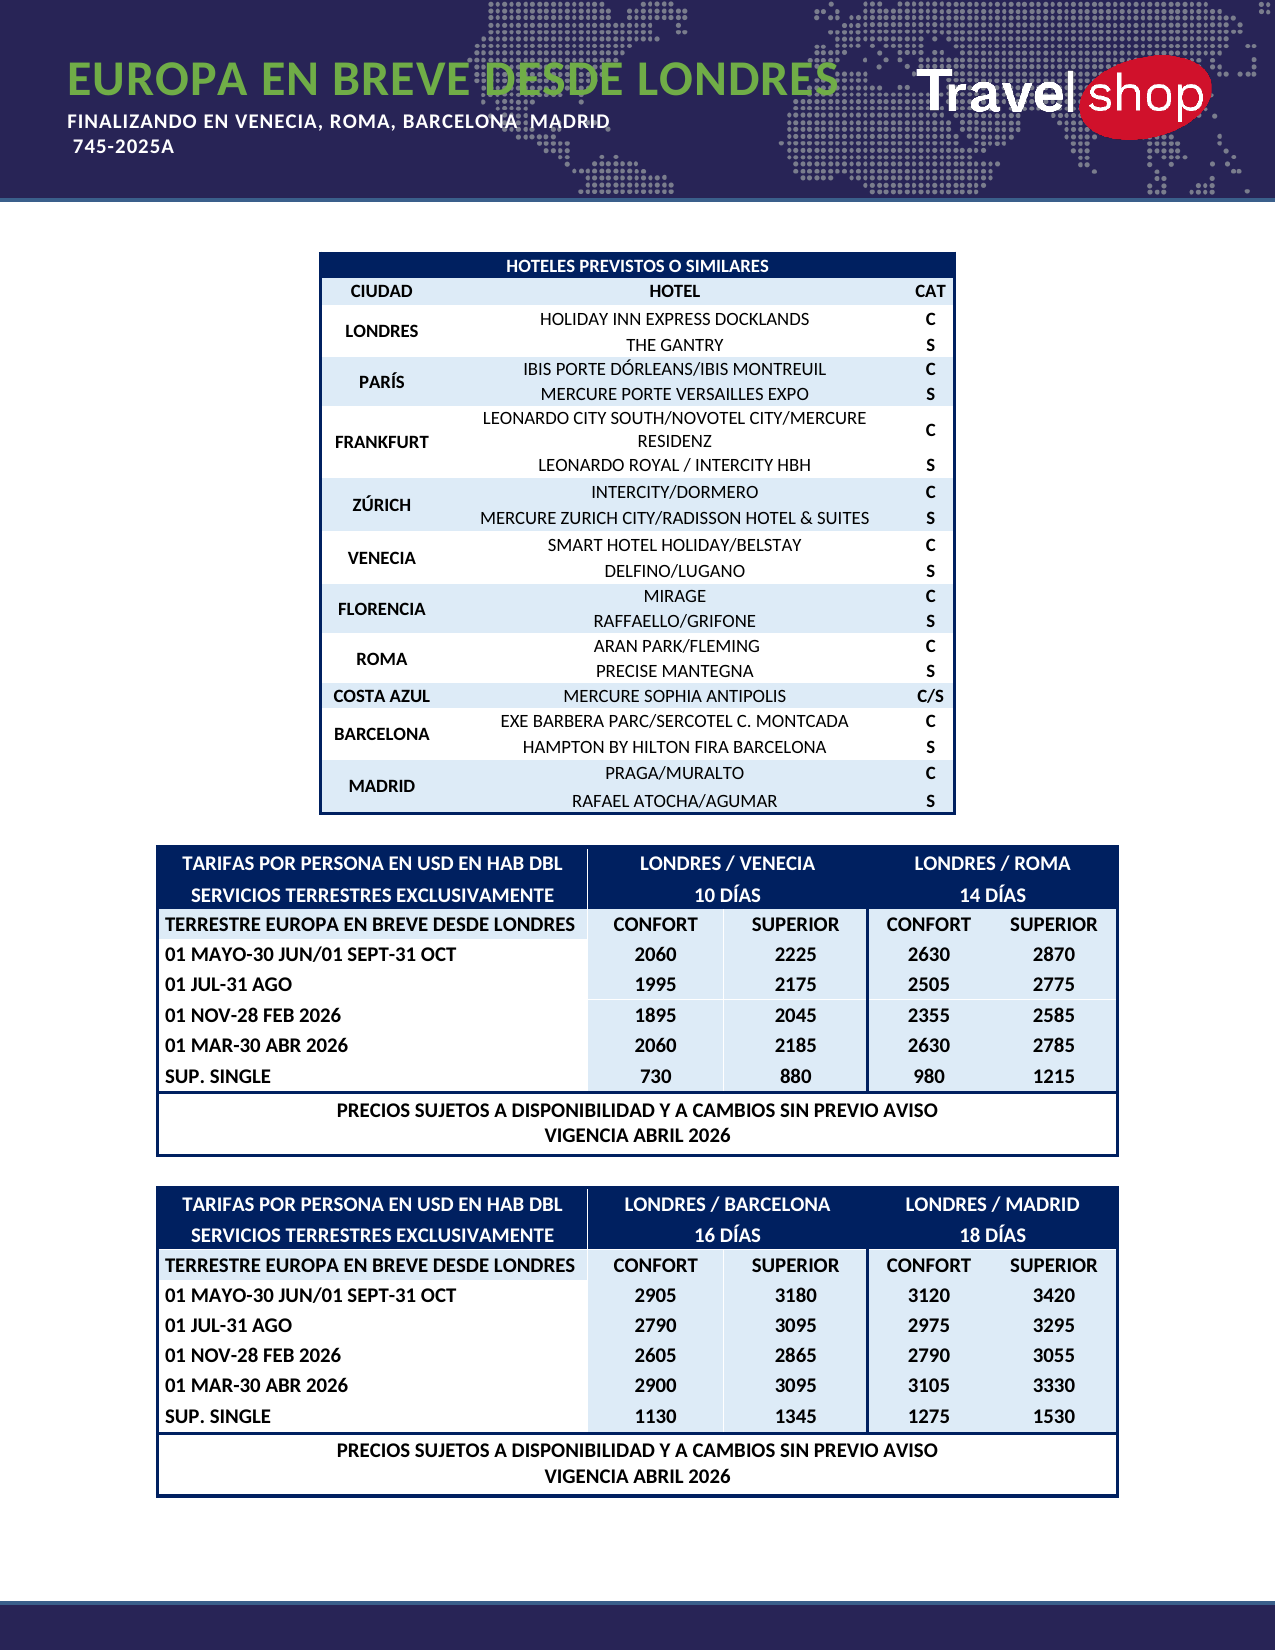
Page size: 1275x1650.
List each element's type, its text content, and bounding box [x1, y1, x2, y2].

table_cell 2355 [869, 1000, 990, 1030]
table_cell LEONARDO CITY SOUTH/NOVOTEL CITY/MERCURE RESIDENZ [443, 406, 906, 452]
table_cell C [906, 760, 953, 785]
table_cell PARÍS [322, 357, 443, 406]
table_cell C [906, 584, 953, 609]
table_cell C [906, 478, 953, 505]
table_cell PRAGA/MURALTO [443, 760, 906, 785]
table_cell CONFORT [588, 1250, 723, 1280]
table_cell LONDRES / MADRID [869, 1189, 1116, 1218]
table_cell 01 MAR-30 ABR 2026 [159, 1370, 587, 1401]
table_cell PRECISE MANTEGNA [443, 659, 906, 683]
table_cell PRECIOS SUJETOS A DISPONIBILIDAD Y A CAMBIOS SIN PREVIO AVISO [159, 1435, 1116, 1463]
table_cell PRECIOS SUJETOS A DISPONIBILIDAD Y A CAMBIOS SIN PREVIO AVISO [159, 1094, 1116, 1122]
table_cell S [906, 505, 953, 531]
table_cell LONDRES [322, 305, 443, 357]
table_cell 1995 [588, 969, 723, 999]
table_cell C [906, 305, 953, 332]
table_cell 2790 [869, 1340, 990, 1370]
table_cell DELFINO/LUGANO [443, 558, 906, 584]
table_cell BARCELONA [322, 708, 443, 760]
table_cell INTERCITY/DORMERO [443, 478, 906, 505]
table_cell FLORENCIA [322, 584, 443, 633]
table_cell SUP. SINGLE [159, 1401, 587, 1432]
table_cell 01 MAR-30 ABR 2026 [159, 1030, 587, 1060]
table_cell 1895 [588, 1000, 723, 1030]
table_cell S [906, 734, 953, 760]
table_cell C [906, 708, 953, 734]
table_header TARIFAS POR PERSONA EN USD EN HAB DBL [159, 849, 587, 878]
table_cell HOLIDAY INN EXPRESS DOCKLANDS [443, 305, 906, 332]
table_cell 2045 [724, 1000, 866, 1030]
table_cell 2605 [588, 1340, 723, 1370]
table_cell 2900 [588, 1370, 723, 1401]
table_cell S [906, 332, 953, 357]
table_cell C [906, 406, 953, 452]
table_cell C [906, 357, 953, 382]
table_cell 2790 [588, 1310, 723, 1340]
table_cell 1215 [990, 1060, 1116, 1091]
table_cell S [906, 785, 953, 812]
table_cell TERRESTRE EUROPA EN BREVE DESDE LONDRES [159, 1250, 587, 1280]
table_header HOTELES PREVISTOS O SIMILARES [322, 255, 953, 278]
table_cell VIGENCIA ABRIL 2026 [159, 1123, 1116, 1154]
table_cell 01 NOV-28 FEB 2026 [159, 1000, 587, 1030]
table_cell S [906, 609, 953, 633]
table_cell LONDRES / BARCELONA [588, 1189, 866, 1218]
table_cell SUPERIOR [990, 909, 1116, 939]
table_cell S [906, 452, 953, 478]
table_cell 10 DÍAS [588, 878, 866, 909]
table_cell 18 DÍAS [869, 1221, 1116, 1249]
table_cell 880 [724, 1060, 866, 1091]
table_cell 01 MAYO-30 JUN/01 SEPT-31 OCT [159, 939, 587, 969]
table_cell [990, 1157, 1117, 1186]
table_cell CIUDAD [322, 278, 443, 305]
table_cell MERCURE ZURICH CITY/RADISSON HOTEL & SUITES [443, 505, 906, 531]
table_cell 980 [869, 1060, 990, 1091]
table_cell 730 [588, 1060, 723, 1091]
table_cell [588, 1157, 723, 1186]
table_cell CONFORT [869, 909, 990, 939]
table_cell RAFAEL ATOCHA/AGUMAR [443, 785, 906, 812]
table_cell 2630 [869, 939, 990, 969]
table_cell SUP. SINGLE [159, 1060, 587, 1091]
table_cell 3295 [990, 1310, 1116, 1340]
table_cell MIRAGE [443, 584, 906, 609]
table_cell EXE BARBERA PARC/SERCOTEL C. MONTCADA [443, 708, 906, 734]
table_cell 01 JUL-31 AGO [159, 1310, 587, 1340]
table_cell VENECIA [322, 531, 443, 584]
table_cell [724, 1157, 867, 1186]
table_cell 3180 [724, 1280, 866, 1310]
table_cell S [906, 382, 953, 406]
table_cell 3095 [724, 1310, 866, 1340]
table_cell S [906, 558, 953, 584]
table_cell HOTEL [443, 278, 906, 305]
table_cell CONFORT [869, 1250, 990, 1280]
table_cell 3330 [990, 1370, 1116, 1401]
table_cell 16 DÍAS [588, 1218, 866, 1249]
table_cell IBIS PORTE DÓRLEANS/IBIS MONTREUIL [443, 357, 906, 382]
table_cell S [906, 659, 953, 683]
table_header LONDRES / ROMA [869, 849, 1116, 878]
table_cell SMART HOTEL HOLIDAY/BELSTAY [443, 531, 906, 558]
table_cell VIGENCIA ABRIL 2026 [159, 1463, 1116, 1494]
table_cell 2060 [588, 1030, 723, 1060]
table_cell 2060 [588, 939, 723, 969]
table_cell 2865 [724, 1340, 866, 1370]
table_cell 2905 [588, 1280, 723, 1310]
table_cell MERCURE SOPHIA ANTIPOLIS [443, 683, 906, 708]
picture [916, 55, 1212, 140]
table_cell 3105 [869, 1370, 990, 1401]
table_cell [868, 1157, 990, 1186]
table_cell CONFORT [588, 909, 723, 939]
table_cell MERCURE PORTE VERSAILLES EXPO [443, 382, 906, 406]
table_cell 2175 [724, 969, 866, 999]
table_cell 01 NOV-28 FEB 2026 [159, 1340, 587, 1370]
table_cell 3095 [724, 1370, 866, 1401]
table_cell C/S [906, 683, 953, 708]
table_cell COSTA AZUL [322, 683, 443, 708]
table_cell 2975 [869, 1310, 990, 1340]
table_cell C [906, 634, 953, 658]
table_cell 1345 [724, 1401, 866, 1432]
table_cell RAFFAELLO/GRIFONE [443, 609, 906, 633]
table_cell 1530 [990, 1401, 1116, 1432]
table_cell SUPERIOR [990, 1250, 1116, 1280]
table_cell ARAN PARK/FLEMING [443, 634, 906, 658]
table_cell 2785 [990, 1030, 1116, 1060]
table_cell SUPERIOR [724, 909, 866, 939]
table_cell THE GANTRY [443, 332, 906, 357]
table_cell 3420 [990, 1280, 1116, 1310]
table_cell 2630 [869, 1030, 990, 1060]
table_cell 14 DÍAS [869, 881, 1116, 909]
table_cell 1275 [869, 1401, 990, 1432]
table_cell 2870 [990, 939, 1116, 969]
table_cell MADRID [322, 760, 443, 812]
table_cell HAMPTON BY HILTON FIRA BARCELONA [443, 734, 906, 760]
table_cell C [906, 531, 953, 558]
table_cell 01 MAYO-30 JUN/01 SEPT-31 OCT [159, 1280, 587, 1310]
table_cell 2775 [990, 969, 1116, 999]
table_cell 2225 [724, 939, 866, 969]
table_cell ROMA [322, 634, 443, 683]
table_header LONDRES / VENECIA [588, 849, 866, 878]
table_cell LEONARDO ROYAL / INTERCITY HBH [443, 452, 906, 478]
table_cell TERRESTRE EUROPA EN BREVE DESDE LONDRES [159, 909, 587, 939]
table_cell 1130 [588, 1401, 723, 1432]
table_cell [158, 1157, 587, 1186]
table_cell 2505 [869, 969, 990, 999]
table_cell 2585 [990, 1000, 1116, 1030]
table_cell SERVICIOS TERRESTRES EXCLUSIVAMENTE [159, 878, 587, 909]
table_cell 01 JUL-31 AGO [159, 969, 587, 999]
table_cell 3120 [869, 1280, 990, 1310]
table_cell ZÚRICH [322, 478, 443, 531]
table_cell TARIFAS POR PERSONA EN USD EN HAB DBL [159, 1189, 587, 1218]
table_cell 3055 [990, 1340, 1116, 1370]
table_cell CAT [906, 278, 953, 305]
table_cell FRANKFURT [322, 406, 443, 478]
table_cell SUPERIOR [724, 1250, 866, 1280]
table_cell SERVICIOS TERRESTRES EXCLUSIVAMENTE [159, 1218, 587, 1249]
table_cell 2185 [724, 1030, 866, 1060]
